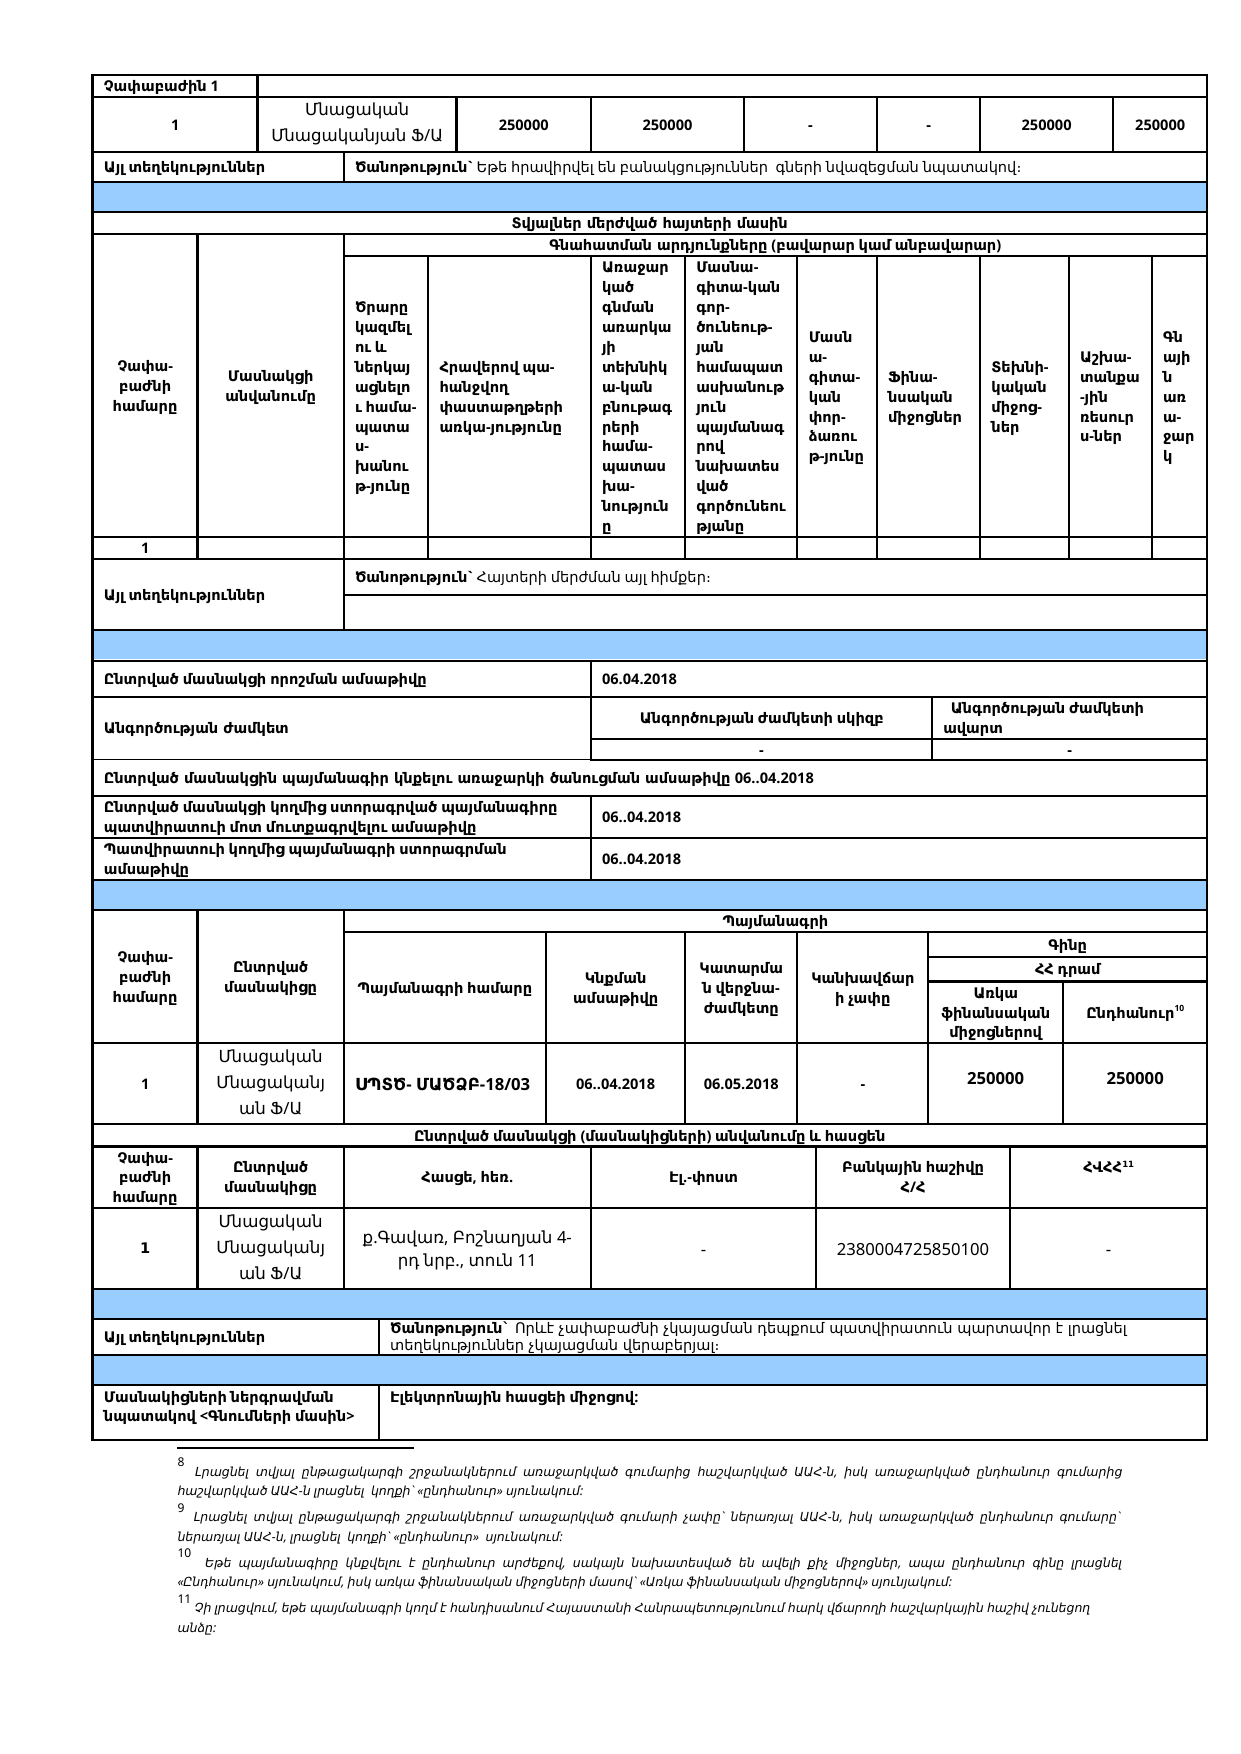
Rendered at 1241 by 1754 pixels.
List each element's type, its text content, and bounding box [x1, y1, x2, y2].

table_cell 2380004725850100 [817, 1209, 1009, 1288]
table_cell Բանկային հաշիվը Հ/Հ [817, 1148, 1009, 1207]
table_cell Ընդհանուր [1064, 983, 1206, 1042]
table_cell 250000 [981, 98, 1112, 151]
table_cell 1 [94, 98, 256, 151]
table_cell Հրավերով պա-հանջվող փաստաթղթերի առկա-յությունը [429, 257, 590, 536]
table_cell Գինը [929, 933, 1206, 956]
table_cell 06.05.2018 [686, 1044, 796, 1123]
table_cell - [878, 98, 979, 151]
table_cell Մնացական Մնացականյան Ֆ/Ա [199, 1044, 343, 1123]
table_cell Մնացական Մնացականյան Ֆ/Ա [199, 1209, 343, 1288]
table_cell Ընտրված մասնակիցը [199, 911, 343, 1042]
table_cell [878, 538, 979, 558]
table_cell Ընտրված մասնակցի (մասնակիցների) անվանումը և հասցեն [94, 1125, 1206, 1145]
table_cell Անգործության ժամկետ [94, 698, 590, 759]
table_cell Ծանոթություն` Որևէ չափաբաժնի չկայացման դեպքում պատվիրատուն պարտավոր է լրացնել տեղեկություններ չկայացման վերաբերյալ։ [380, 1320, 1206, 1354]
table_cell 06..04.2018 [547, 1044, 684, 1123]
table_cell Ֆինա-նսական միջոցներ [878, 257, 979, 536]
table_cell Մասնա-գիտա-կան փոր-ձառութ-յունը [798, 257, 876, 536]
table_cell [592, 538, 684, 558]
table_cell [686, 538, 796, 558]
table_cell Ծանոթություն` Հայտերի մերժման այլ հիմքեր։ [345, 560, 1206, 593]
table_cell Ընտրված մասնակիցը [199, 1148, 343, 1207]
table_cell [94, 631, 1206, 659]
table_cell Անգործության ժամկետի սկիզբ [592, 698, 931, 737]
table_cell 06..04.2018 [592, 839, 1206, 879]
table_cell - [1011, 1209, 1206, 1288]
table_cell [798, 538, 876, 558]
table_cell 250000 [929, 1044, 1062, 1123]
table_cell - [798, 1044, 927, 1123]
table_cell - [592, 740, 931, 759]
table_cell - [933, 740, 1206, 759]
table_cell Այլ տեղեկություններ [94, 560, 343, 629]
table_cell 1 [94, 538, 196, 558]
table_cell Մնացական Մնացականյան Ֆ/Ա [259, 98, 455, 151]
table_cell [94, 1356, 1206, 1384]
table_cell [345, 596, 1206, 629]
table_cell Ծանոթություն` Եթե հրավիրվել են բանակցություններ գների նվազեցման նպատակով։ [345, 153, 1206, 181]
table_cell Ընտրված մասնակցի որոշման ամսաթիվը [94, 662, 590, 696]
table_cell - [745, 98, 876, 151]
table_cell [345, 538, 427, 558]
table_cell Այլ տեղեկություններ [94, 1320, 378, 1354]
table_cell Պատվիրատուի կողմից պայմանագրի ստորագրման ամսաթիվը [94, 839, 590, 879]
table_cell 06.04.2018 [592, 662, 1206, 696]
table_cell [94, 1290, 1206, 1318]
table_cell 250000 [592, 98, 743, 151]
table_cell [259, 76, 1206, 96]
table_cell Այլ տեղեկություններ [94, 153, 343, 181]
table_cell Կանխավճարի չափը [798, 933, 927, 1042]
table_cell [1070, 538, 1151, 558]
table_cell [380, 1386, 1206, 1439]
table_cell Առաջարկած գնման առարկայի տեխնիկա-կան բնութագրերի համա-պատասխա-նությունը [592, 257, 684, 536]
table_cell [94, 183, 1206, 211]
table_cell Գնային առա- ջարկ [1153, 257, 1206, 536]
table_cell Կատարման վերջնա-ժամկետը [686, 933, 796, 1042]
table_cell Անգործության ժամկետի ավարտ [933, 698, 1206, 737]
table_cell Պայմանագրի [345, 911, 1206, 931]
table_cell - [592, 1209, 815, 1288]
table_cell 1 [94, 1044, 196, 1123]
table_cell Առկա ֆինանսական միջոցներով [929, 983, 1062, 1042]
table_cell [429, 538, 590, 558]
table_cell Չափա-բաժնի համարը [94, 911, 196, 1042]
table_cell [1153, 538, 1206, 558]
table_cell Էլ.-փոստ [592, 1148, 815, 1207]
table_cell Ծրարը կազմելու և ներկայացնելու համա-պատաս-խանութ-յունը [345, 257, 427, 536]
table_cell Մասնա-գիտա-կան գոր-ծունեութ-յան համապատասխանություն պայմանագրով նախատեսված գործունեությանը [686, 257, 796, 536]
table_cell [199, 538, 343, 558]
table_cell Ընտրված մասնակցի կողմից ստորագրված պայմանագիրը պատվիրատուի մոտ մուտքագրվելու ամսաթիվը [94, 797, 590, 837]
table_cell 250000 [1114, 98, 1206, 151]
table_cell Չափաբաժին 1 [94, 76, 256, 96]
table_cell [94, 1386, 378, 1439]
table_cell Տվյալներ մերժված հայտերի մասին [94, 213, 1206, 233]
table_cell ՀՀ դրամ [929, 958, 1206, 980]
table_cell Չափա-բաժնի համարը [94, 235, 196, 536]
table_cell Գնահատման արդյունքները (բավարար կամ անբավարար) [345, 235, 1206, 255]
table_cell Ընտրված մասնակցին պայմանագիր կնքելու առաջարկի ծանուցման ամսաթիվը 06..04.2018 [94, 760, 1206, 795]
table_cell Կնքման ամսաթիվը [547, 933, 684, 1042]
table_cell Հասցե, հեռ. [345, 1148, 590, 1207]
table_cell 1 [94, 1209, 196, 1288]
table_cell [94, 881, 1206, 909]
table_cell Աշխա-տանքա-յին ռեսուրս-ներ [1070, 257, 1151, 536]
table_cell ք.Գավառ, Բոշնաղյան 4-րդ նրբ., տուն 11 [345, 1209, 590, 1288]
table_cell 250000 [458, 98, 590, 151]
table_cell Տեխնի-կական միջոց-ներ [981, 257, 1068, 536]
table_cell 250000 [1064, 1044, 1206, 1123]
table_cell Մասնակցի անվանումը [199, 235, 343, 536]
table_cell [981, 538, 1068, 558]
table_cell ՀՎՀՀ [1011, 1148, 1206, 1207]
table_cell 06..04.2018 [592, 797, 1206, 837]
table_cell Չափա-բաժնի համարը [94, 1148, 196, 1207]
table_cell ՍՊՏԾ- ՄԱԾՁԲ-18/03 [345, 1044, 545, 1123]
table_cell Պայմանագրի համարը [345, 933, 545, 1042]
